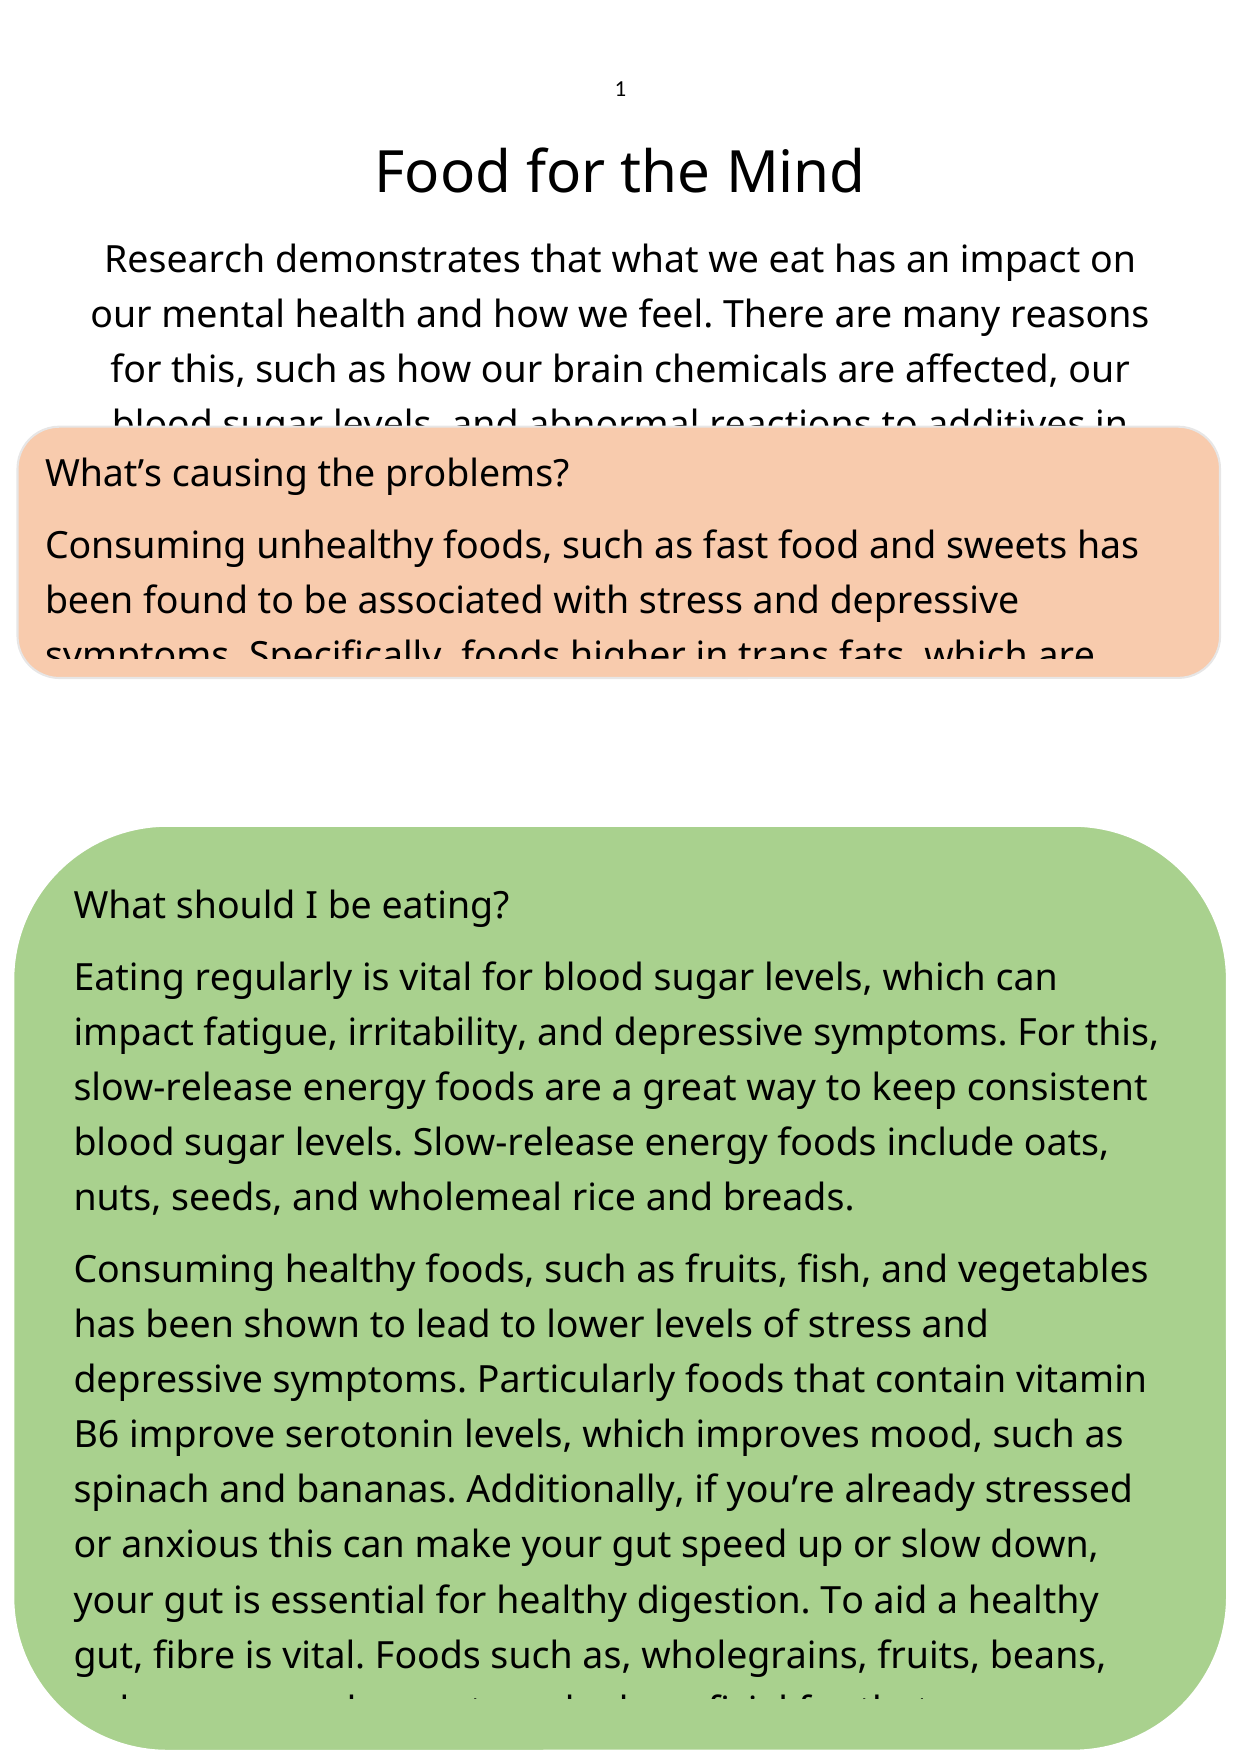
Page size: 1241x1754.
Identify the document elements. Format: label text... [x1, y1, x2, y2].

text Food for the Mind [75, 130, 1165, 209]
text Research demonstrates that what we eat has an impact on our mental health and how we feel. There are many reasons for this, such as how our brain chemicals are affected, our blood sugar levels, and abnormal reactions to additives in some foods. Improving your diet can help to improve your mood and help you to think more clearly. [75, 232, 1165, 425]
